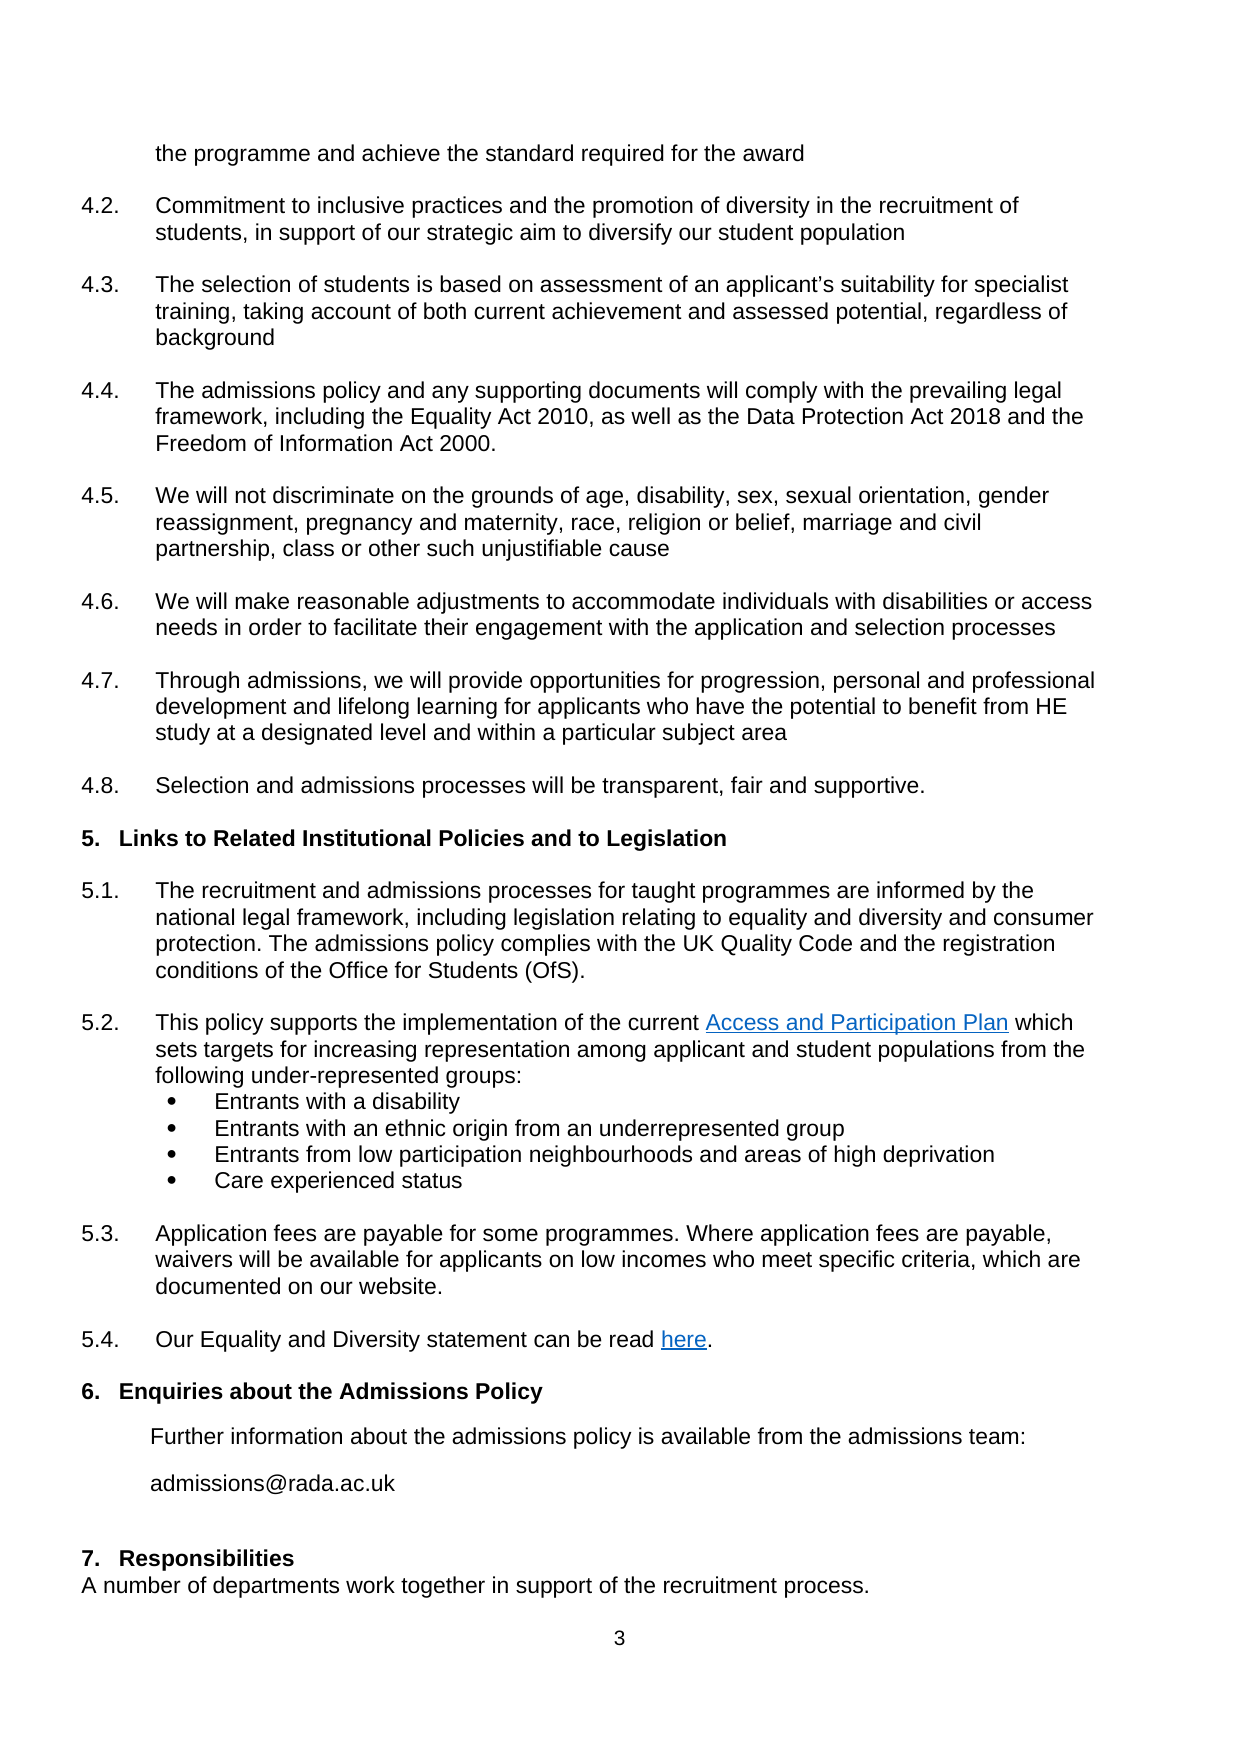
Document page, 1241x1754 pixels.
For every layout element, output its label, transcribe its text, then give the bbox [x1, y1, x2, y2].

subtitle Enquiries about the Admissions Policy [81, 1378, 1101, 1404]
list Entrants with an ethnic origin from an underrepresented group [168, 1115, 1101, 1141]
list Selection and admissions processes will be transparent, fair and supportive. [81, 772, 1101, 798]
text Further information about the admissions policy is available from the admissions team: [150, 1423, 1079, 1449]
list This policy supports the implementation of the current Access and Participation Plan which sets targets for increasing representation among applicant and student populations from the following under-represented groups: [81, 1009, 1101, 1088]
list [81, 139, 1101, 166]
list Through admissions, we will provide opportunities for progression, personal and professional development and lifelong learning for applicants who have the potential to benefit from HE study at a designated level and within a particular subject area [81, 667, 1101, 746]
list Care experienced status [168, 1167, 1101, 1194]
list Entrants with a disability [168, 1088, 1101, 1115]
list The admissions policy and any supporting documents will comply with the prevailing legal framework, including the Equality Act 2010, as well as the Data Protection Act 2018 and the Freedom of Information Act 2000. [81, 377, 1101, 456]
list Commitment to inclusive practices and the promotion of diversity in the recruitment of students, in support of our strategic aim to diversify our student population [81, 192, 1101, 245]
list We will make reasonable adjustments to accommodate individuals with disabilities or access needs in order to facilitate their engagement with the application and selection processes [81, 588, 1101, 640]
list A number of departments work together in support of the recruitment process. [81, 1572, 1101, 1598]
list Entrants from low participation neighbourhoods and areas of high deprivation [168, 1141, 1101, 1167]
subtitle Links to Related Institutional Policies and to Legislation [81, 825, 1101, 851]
text admissions@rada.ac.uk [150, 1470, 1079, 1496]
list The recruitment and admissions processes for taught programmes are informed by the national legal framework, including legislation relating to equality and diversity and consumer protection. The admissions policy complies with the UK Quality Code and the registration conditions of the Office for Students (OfS). [81, 877, 1101, 983]
subtitle Responsibilities [81, 1545, 1101, 1572]
list Application fees are payable for some programmes. Where application fees are payable, waivers will be available for applicants on low incomes who meet specific criteria, which are documented on our website. [81, 1220, 1101, 1299]
list We will not discriminate on the grounds of age, disability, sex, sexual orientation, gender reassignment, pregnancy and maternity, race, religion or belief, marriage and civil partnership, class or other such unjustifiable cause [81, 482, 1101, 561]
list Our Equality and Diversity statement can be read here. [81, 1326, 1101, 1352]
list The selection of students is based on assessment of an applicant’s suitability for specialist training, taking account of both current achievement and assessed potential, regardless of background [81, 271, 1101, 350]
